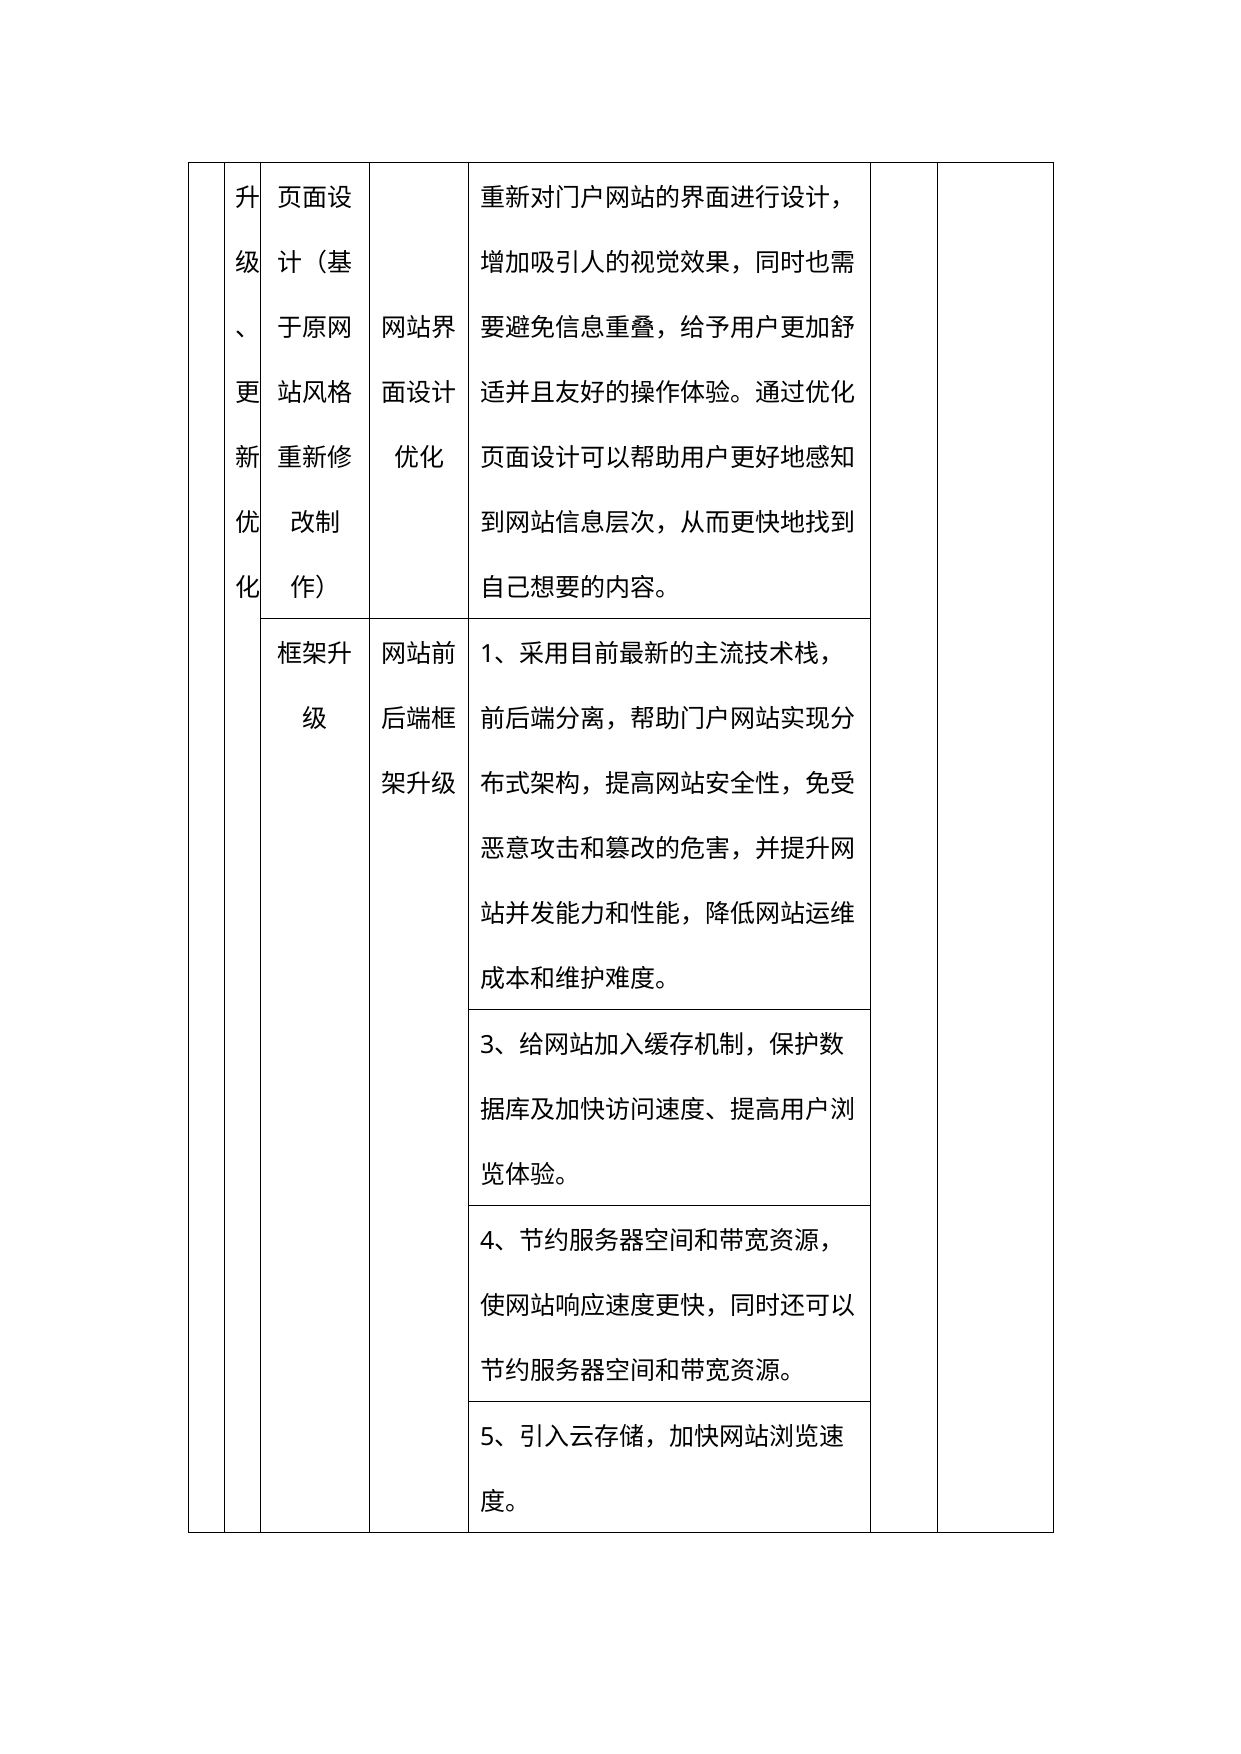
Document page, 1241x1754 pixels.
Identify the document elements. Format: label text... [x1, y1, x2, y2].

table_cell 网站升级、更新优化 [225, 163, 260, 1532]
table_cell 网站前后端框架升级 [370, 619, 468, 1532]
table_cell 框架升级 [261, 619, 369, 1532]
table_cell 5、引入云存储，加快网站浏览速度。 [469, 1402, 870, 1532]
table_cell 项 [938, 163, 1053, 1532]
table_cell 网站界面设计优化 [370, 163, 468, 618]
table_cell 页面设计（基于原网站风格重新修改制作） [261, 163, 369, 618]
table_cell 3、给网站加入缓存机制，保护数据库及加快访问速度、提高用户浏览体验。 [469, 1010, 870, 1205]
table_cell 4、节约服务器空间和带宽资源，使网站响应速度更快，同时还可以节约服务器空间和带宽资源。 [469, 1206, 870, 1401]
table_cell 1 [871, 163, 937, 1532]
table_cell 重新对门户网站的界面进行设计，增加吸引人的视觉效果，同时也需要避免信息重叠，给予用户更加舒适并且友好的操作体验。通过优化页面设计可以帮助用户更好地感知到网站信息层次，从而更快地找到自己想要的内容。 [469, 163, 870, 618]
table_cell 1 [189, 163, 224, 1532]
table_cell 1、采用目前最新的主流技术栈，前后端分离，帮助门户网站实现分布式架构，提高网站安全性，免受恶意攻击和篡改的危害，并提升网站并发能力和性能，降低网站运维成本和维护难度。 [469, 619, 870, 1009]
